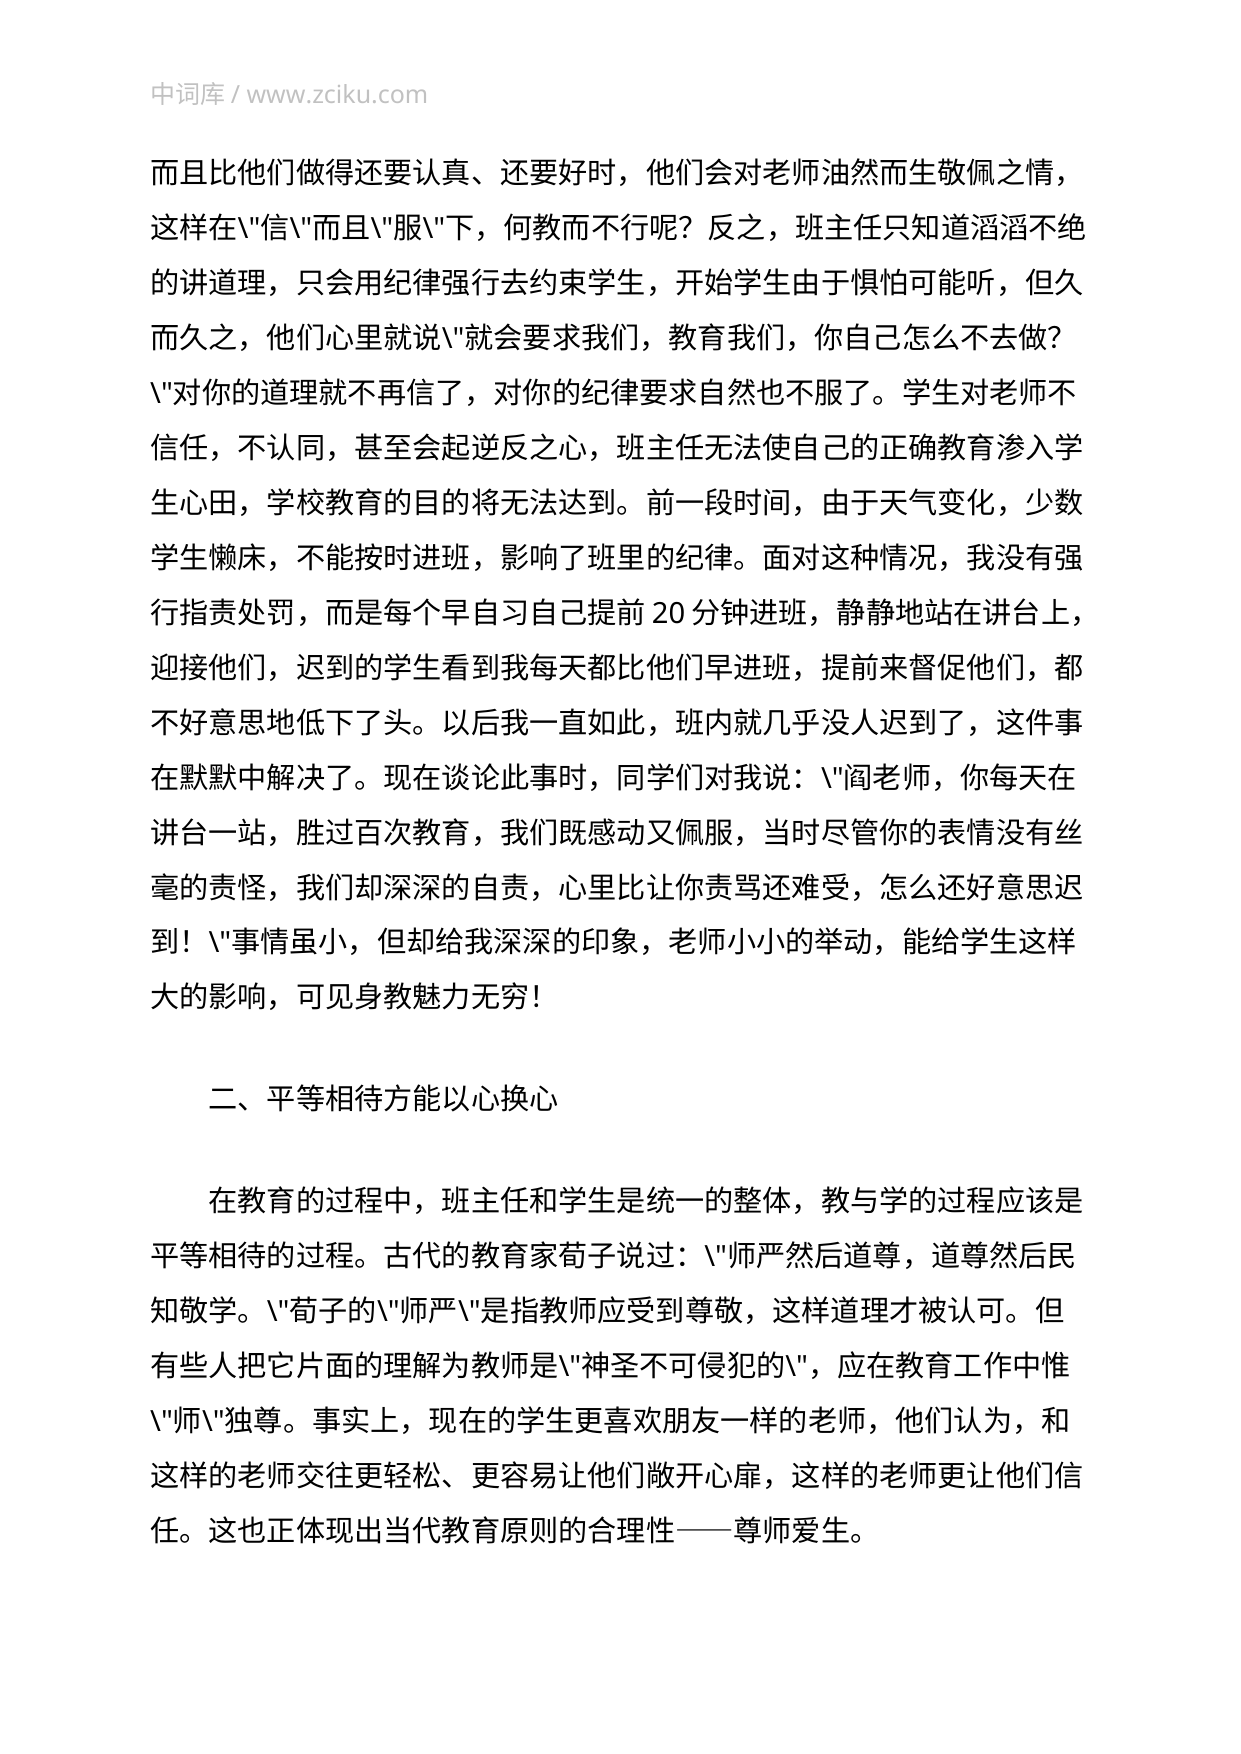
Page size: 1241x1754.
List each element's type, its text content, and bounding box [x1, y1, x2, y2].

text 在教育的过程中，班主任和学生是统一的整体，教与学的过程应该是平等相待的过程。古代的教育家荀子说过：\"师严然后道尊，道尊然后民知敬学。\"荀子的\"师严\"是指教师应受到尊敬，这样道理才被认可。但有些人把它片面的理解为教师是\"神圣不可侵犯的\"，应在教育工作中惟\"师\"独尊。事实上，现在的学生更喜欢朋友一样的老师，他们认为，和这样的老师交往更轻松、更容易让他们敞开心扉，这样的老师更让他们信任。这也正体现出当代教育原则的合理性——尊师爱生。 [150, 1178, 1090, 1550]
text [150, 150, 1090, 1016]
text 二、平等相待方能以心换心 [150, 1076, 1090, 1118]
